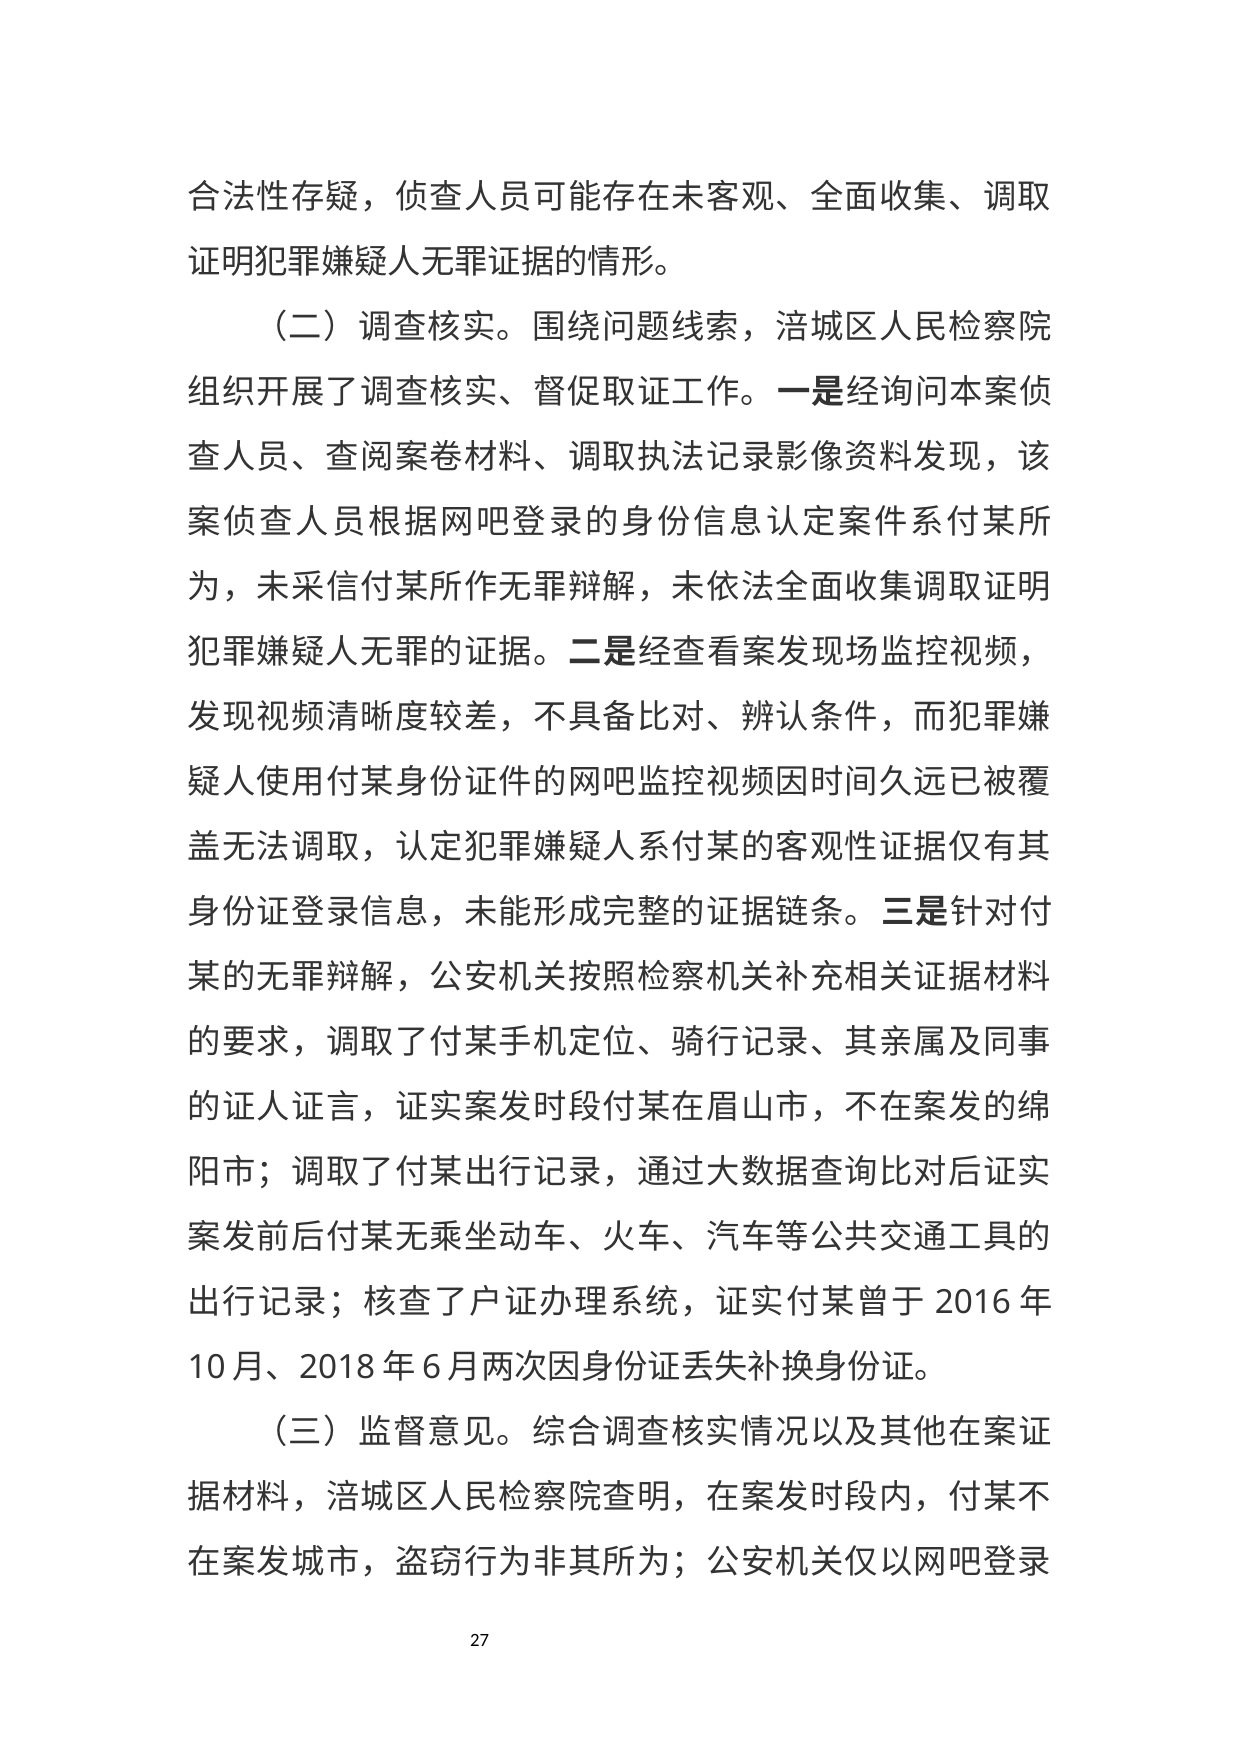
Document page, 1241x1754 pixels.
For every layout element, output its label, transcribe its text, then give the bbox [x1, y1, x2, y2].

text （二）调查核实。围绕问题线索，涪城区人民检察院组织开展了调查核实、督促取证工作。一是经询问本案侦查人员、查阅案卷材料、调取执法记录影像资料发现，该案侦查人员根据网吧登录的身份信息认定案件系付某所为，未采信付某所作无罪辩解，未依法全面收集调取证明犯罪嫌疑人无罪的证据。二是经查看案发现场监控视频，发现视频清晰度较差，不具备比对、辨认条件，而犯罪嫌疑人使用付某身份证件的网吧监控视频因时间久远已被覆盖无法调取，认定犯罪嫌疑人系付某的客观性证据仅有其身份证登录信息，未能形成完整的证据链条。三是针对付某的无罪辩解，公安机关按照检察机关补充相关证据材料的要求，调取了付某手机定位、骑行记录、其亲属及同事的证人证言，证实案发时段付某在眉山市，不在案发的绵阳市；调取了付某出行记录，通过大数据查询比对后证实案发前后付某无乘坐动车、火车、汽车等公共交通工具的出行记录；核查了户证办理系统，证实付某曾于2016年10月、2018年6月两次因身份证丢失补换身份证。 [187, 292, 1053, 1397]
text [187, 162, 1053, 292]
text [187, 1397, 1053, 1592]
